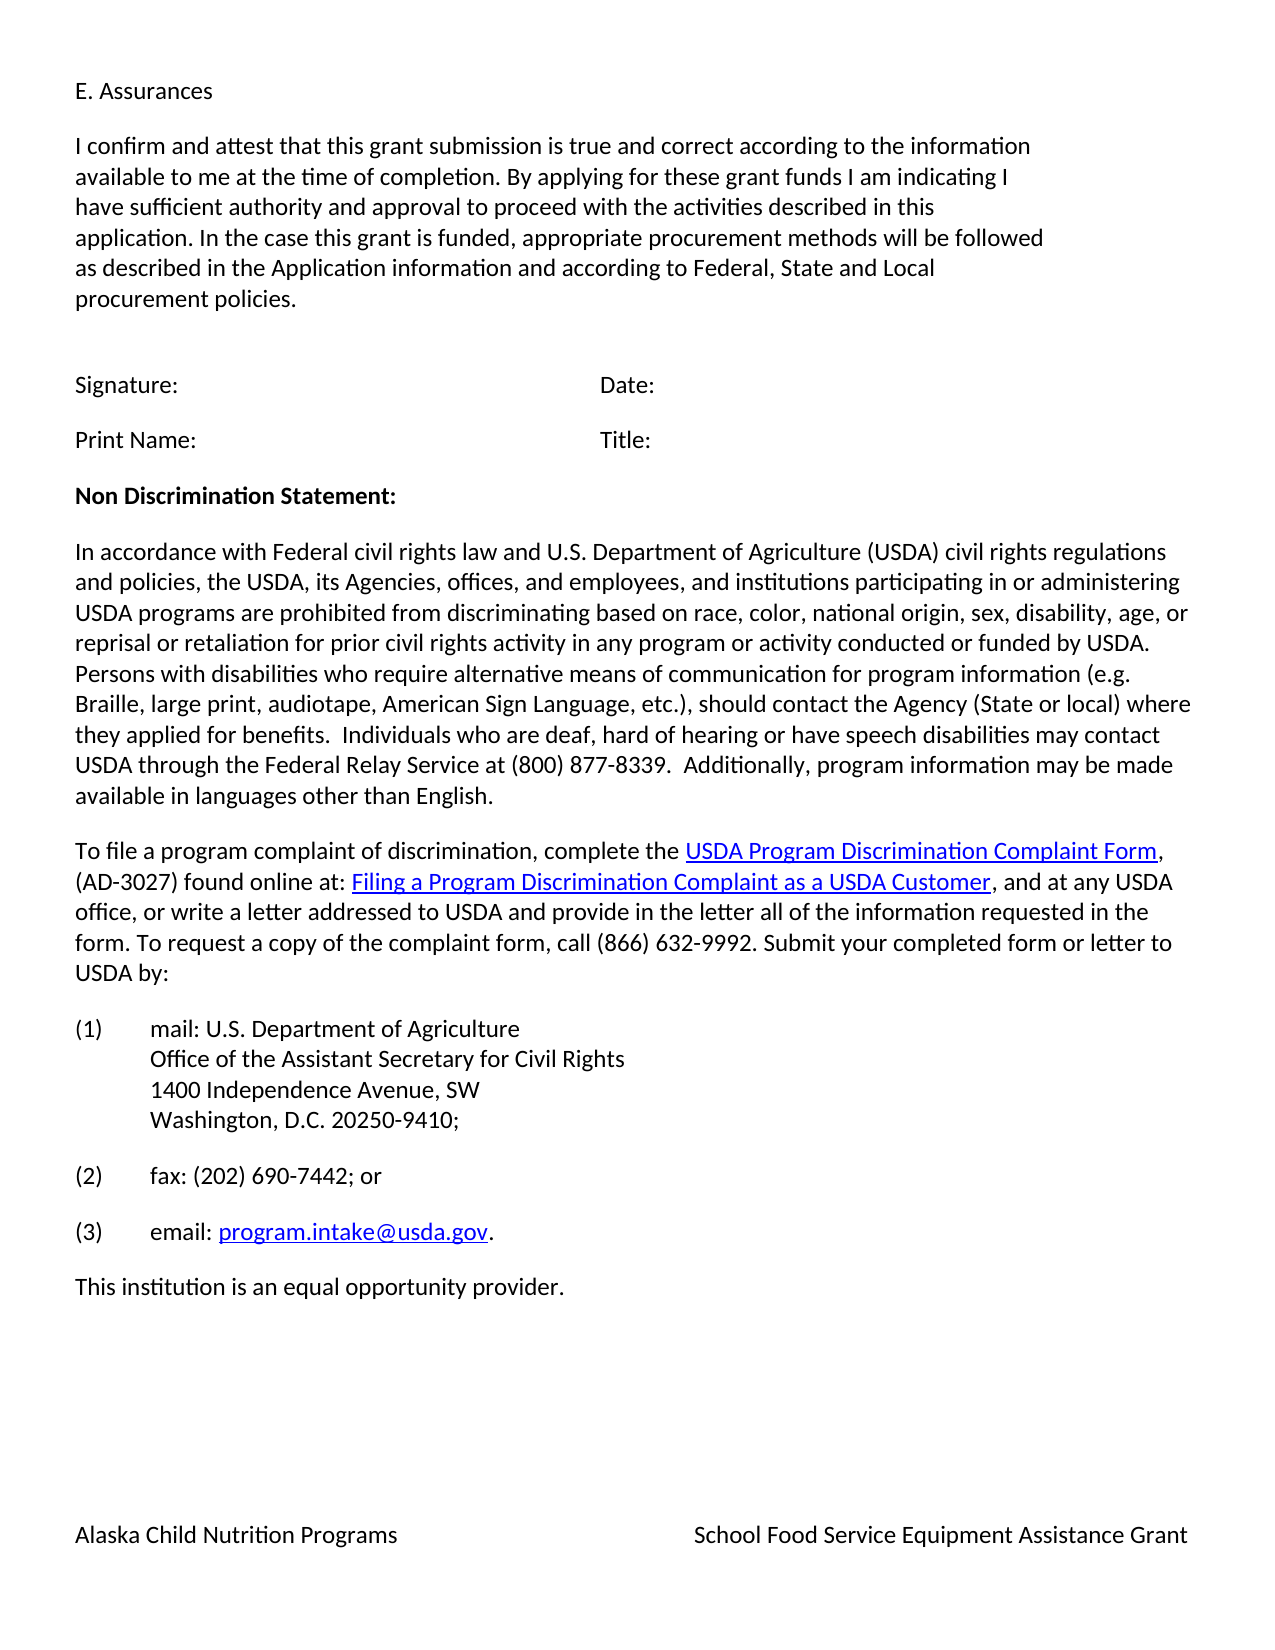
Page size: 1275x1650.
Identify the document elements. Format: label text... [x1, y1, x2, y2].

text (1) mail: U.S. Department of Agriculture [75, 1013, 1200, 1043]
text In accordance with Federal civil rights law and U.S. Department of Agriculture (USDA) civil rights regulations and policies, the USDA, its Agencies, offices, and employees, and institutions participating in or administering USDA programs are prohibited from discriminating based on race, color, national origin, sex, disability, age, or reprisal or retaliation for prior civil rights activity in any program or activity conducted or funded by USDA. Persons with disabilities who require alternative means of communication for program information (e.g. Braille, large print, audiotape, American Sign Language, etc.), should contact the Agency (State or local) where they applied for benefits. Individuals who are deaf, hard of hearing or have speech disabilities may contact USDA through the Federal Relay Service at (800) 877-8339. Additionally, program information may be made available in languages other than English. [75, 536, 1200, 810]
text Non Discrimination Statement: [75, 480, 1200, 511]
text available to me at the time of completion. By applying for these grant funds I am indicating I [75, 161, 1200, 192]
text Signature: Date: [75, 369, 1125, 400]
text have sufficient authority and approval to proceed with the activities described in this [75, 192, 1200, 222]
text I confirm and attest that this grant submission is true and correct according to the information [75, 131, 1200, 161]
text procurement policies. [75, 283, 1200, 314]
text Print Name: Title: [75, 425, 1125, 455]
text 1400 Independence Avenue, SW [75, 1074, 1200, 1104]
text as described in the Application information and according to Federal, State and Local [75, 253, 1200, 283]
text This institution is an equal opportunity provider. [75, 1271, 1200, 1302]
text application. In the case this grant is funded, appropriate procurement methods will be followed [75, 222, 1200, 253]
text (2) fax: (202) 690-7442; or [75, 1160, 1200, 1191]
text To file a program complaint of discrimination, complete the USDA Program Discrimination Complaint Form, (AD-3027) found online at: Filing a Program Discrimination Complaint as a USDA Customer, and at any USDA office, or write a letter addressed to USDA and provide in the letter all of the information requested in the form. To request a copy of the complaint form, call (866) 632-9992. Submit your completed form or letter to USDA by: [75, 835, 1200, 988]
text Washington, D.C. 20250-9410; [75, 1104, 1200, 1135]
text Office of the Assistant Secretary for Civil Rights [75, 1043, 1200, 1074]
text (3) email: program.intake@usda.gov. [75, 1216, 1200, 1246]
text E. Assurances [75, 75, 1125, 106]
